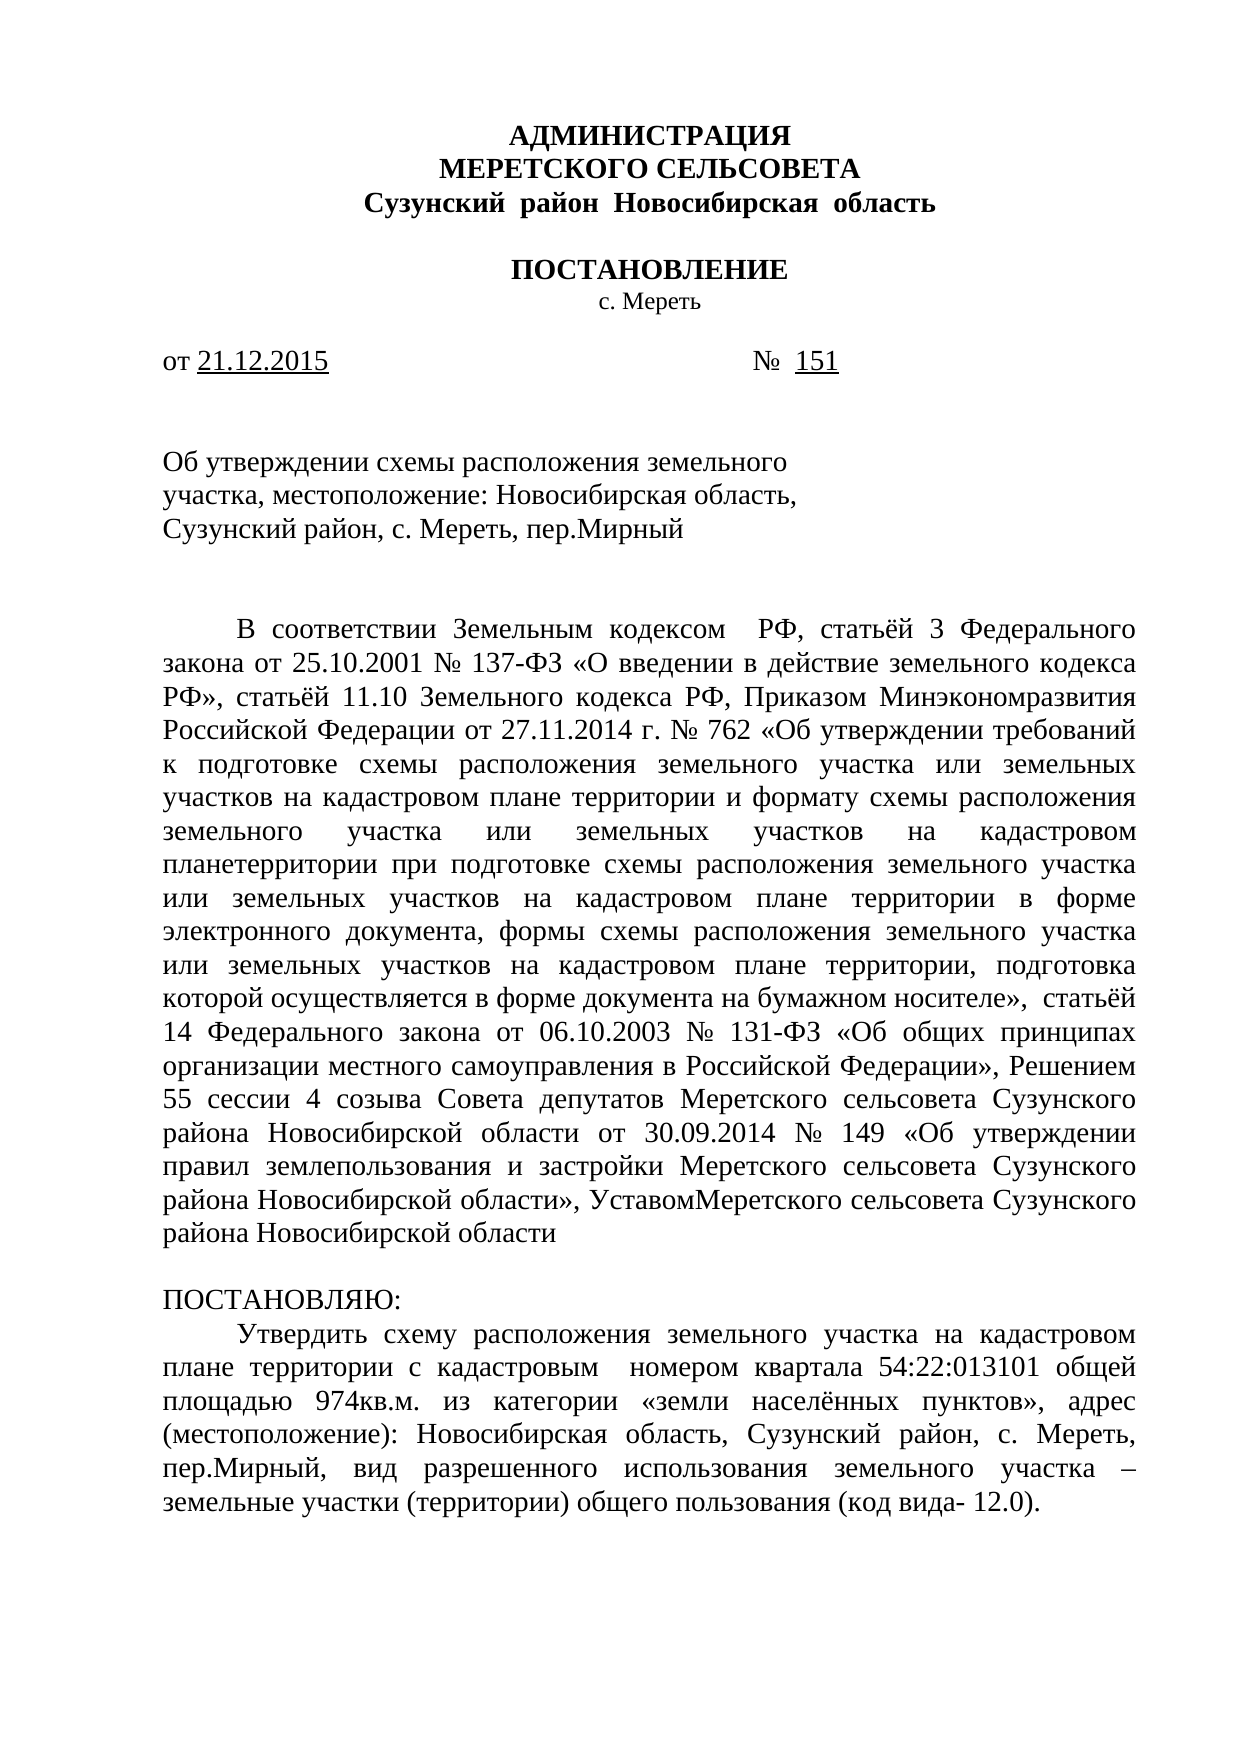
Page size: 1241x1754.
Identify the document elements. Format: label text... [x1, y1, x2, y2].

text МЕРЕТСКОГО СЕЛЬСОВЕТА [162, 152, 1137, 185]
text В соответствии Земельным кодексом РФ, статьёй 3 Федерального закона от 25.10.2001 № 137-ФЗ «О введении в действие земельного кодекса РФ», статьёй 11.10 Земельного кодекса РФ, Приказом Минэкономразвития Российской Федерации от 27.11.2014 г. № 762 «Об утверждении требований к подготовке схемы расположения земельного участка или земельных участков на кадастровом плане территории и формату схемы расположения земельного участка или земельных участков на кадастровом планетерритории при подготовке схемы расположения земельного участка или земельных участков на кадастровом плане территории в форме электронного документа, формы схемы расположения земельного участка или земельных участков на кадастровом плане территории, подготовка которой осуществляется в форме документа на бумажном носителе», статьёй 14 Федерального закона от 06.10.2003 № 131-ФЗ «Об общих принципах организации местного самоуправления в Российской Федерации», Решением 55 сессии 4 созыва Совета депутатов Меретского сельсовета Сузунского района Новосибирской области от 30.09.2014 № 149 «Об утверждении правил землепользования и застройки Меретского сельсовета Сузунского района Новосибирской области», УставомМеретского сельсовета Сузунского района Новосибирской области [162, 612, 1137, 1249]
text Сузунский район Новосибирская область [162, 185, 1137, 219]
text Утвердить схему расположения земельного участка на кадастровом плане территории с кадастровым номером квартала 54:22:013101 общей площадью 974кв.м. из категории «земли населённых пунктов», адрес (местоположение): Новосибирская область, Сузунский район, с. Мереть, пер.Мирный, вид разрешенного использования земельного участка – земельные участки (территории) общего пользования (код вида- 12.0). [162, 1316, 1137, 1517]
text ПОСТАНОВЛЕНИЕ [162, 252, 1137, 286]
text от 21.12.2015 № 151 [162, 343, 1137, 377]
subtitle АДМИНИСТРАЦИЯ [162, 118, 1137, 152]
text ПОСТАНОВЛЯЮ: [162, 1282, 1137, 1316]
text участка, местоположение: Новосибирская область, [162, 477, 1143, 511]
text Об утверждении схемы расположения земельного [162, 444, 1143, 477]
text с. Мереть [162, 286, 1137, 314]
text Сузунский район, с. Мереть, пер.Мирный [162, 511, 1143, 544]
